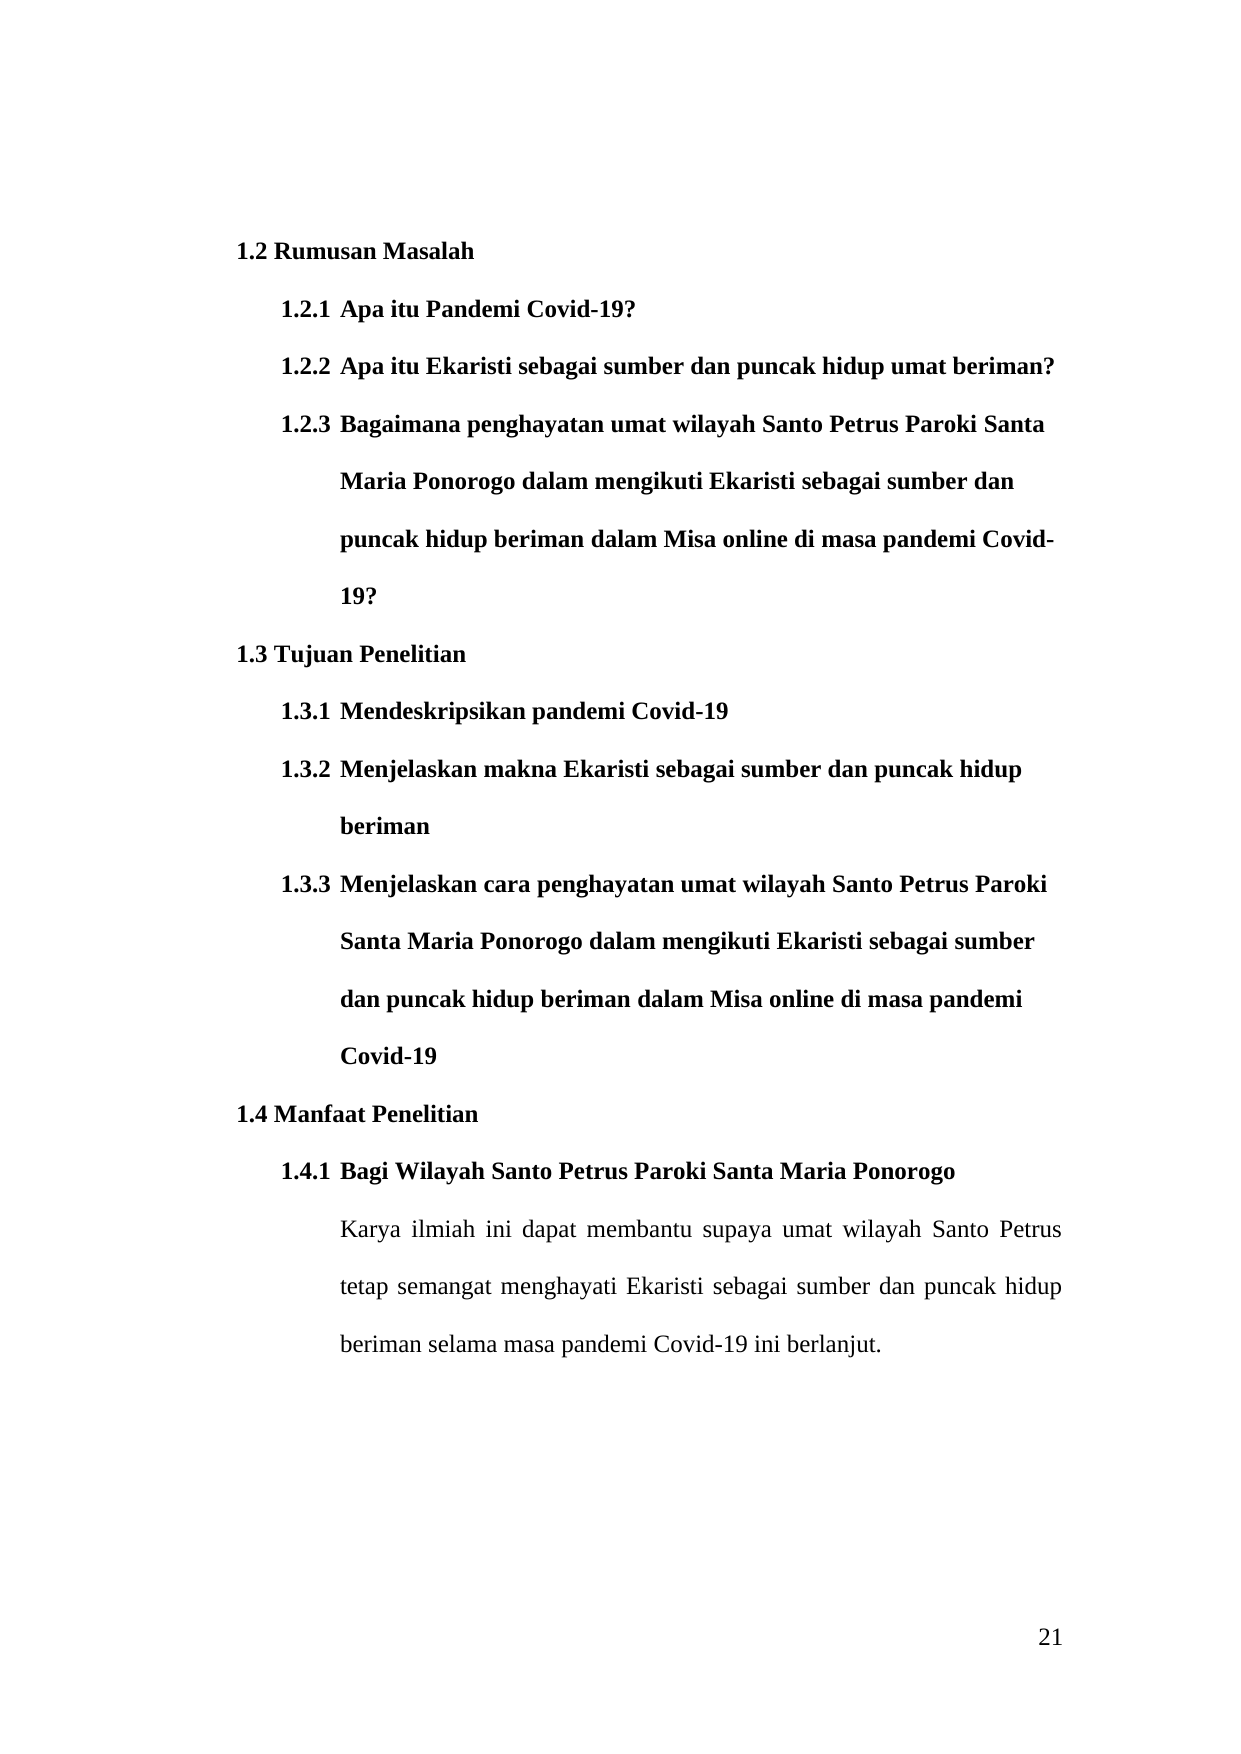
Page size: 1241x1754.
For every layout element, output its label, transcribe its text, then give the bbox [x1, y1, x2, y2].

text Menjelaskan cara penghayatan umat wilayah Santo Petrus Paroki Santa Maria Ponorogo dalam mengikuti Ekaristi sebagai sumber dan puncak hidup beriman dalam Misa online di masa pandemi Covid-19 [281, 869, 1063, 1070]
text Bagi Wilayah Santo Petrus Paroki Santa Maria Ponorogo [281, 1156, 1063, 1185]
text Menjelaskan makna Ekaristi sebagai sumber dan puncak hidup beriman [281, 754, 1063, 840]
text Karya ilmiah ini dapat membantu supaya umat wilayah Santo Petrus tetap semangat menghayati Ekaristi sebagai sumber dan puncak hidup beriman selama masa pandemi Covid-19 ini berlanjut. [281, 1214, 1063, 1357]
text Apa itu Pandemi Covid-19? [281, 294, 1063, 322]
text Tujuan Penelitian [236, 639, 1063, 667]
text Bagaimana penghayatan umat wilayah Santo Petrus Paroki Santa Maria Ponorogo dalam mengikuti Ekaristi sebagai sumber dan puncak hidup beriman dalam Misa online di masa pandemi Covid-19? [281, 409, 1063, 610]
text Manfaat Penelitian [236, 1099, 1063, 1127]
text Apa itu Ekaristi sebagai sumber dan puncak hidup umat beriman? [281, 351, 1063, 380]
text Mendeskripsikan pandemi Covid-19 [281, 696, 1063, 725]
text Rumusan Masalah [236, 236, 1063, 265]
